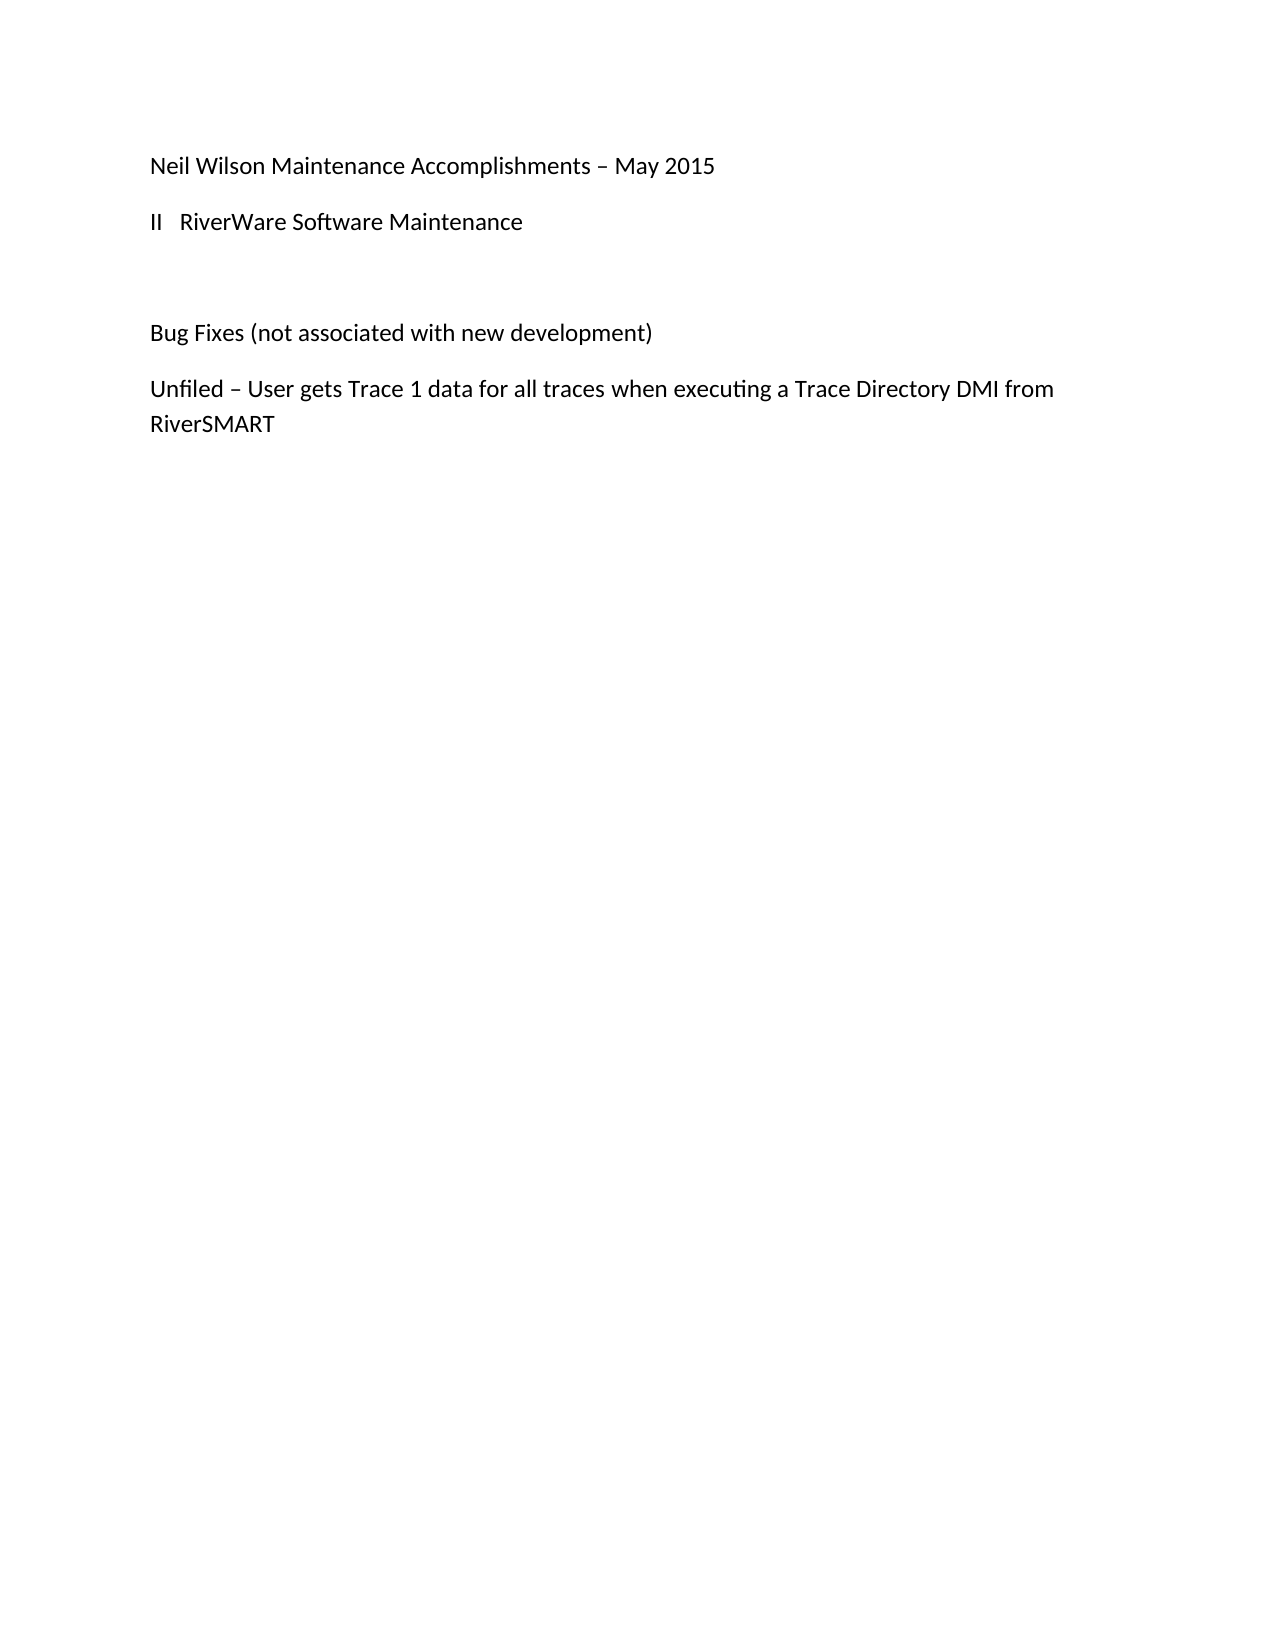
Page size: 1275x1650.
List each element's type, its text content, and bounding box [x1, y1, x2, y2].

text Bug Fixes (not associated with new development) [150, 317, 1125, 348]
text Unfiled – User gets Trace 1 data for all traces when executing a Trace Directory DMI from RiverSMART [150, 373, 1125, 439]
text Neil Wilson Maintenance Accomplishments – May 2015 [150, 150, 1125, 181]
text II RiverWare Software Maintenance [150, 206, 1125, 236]
